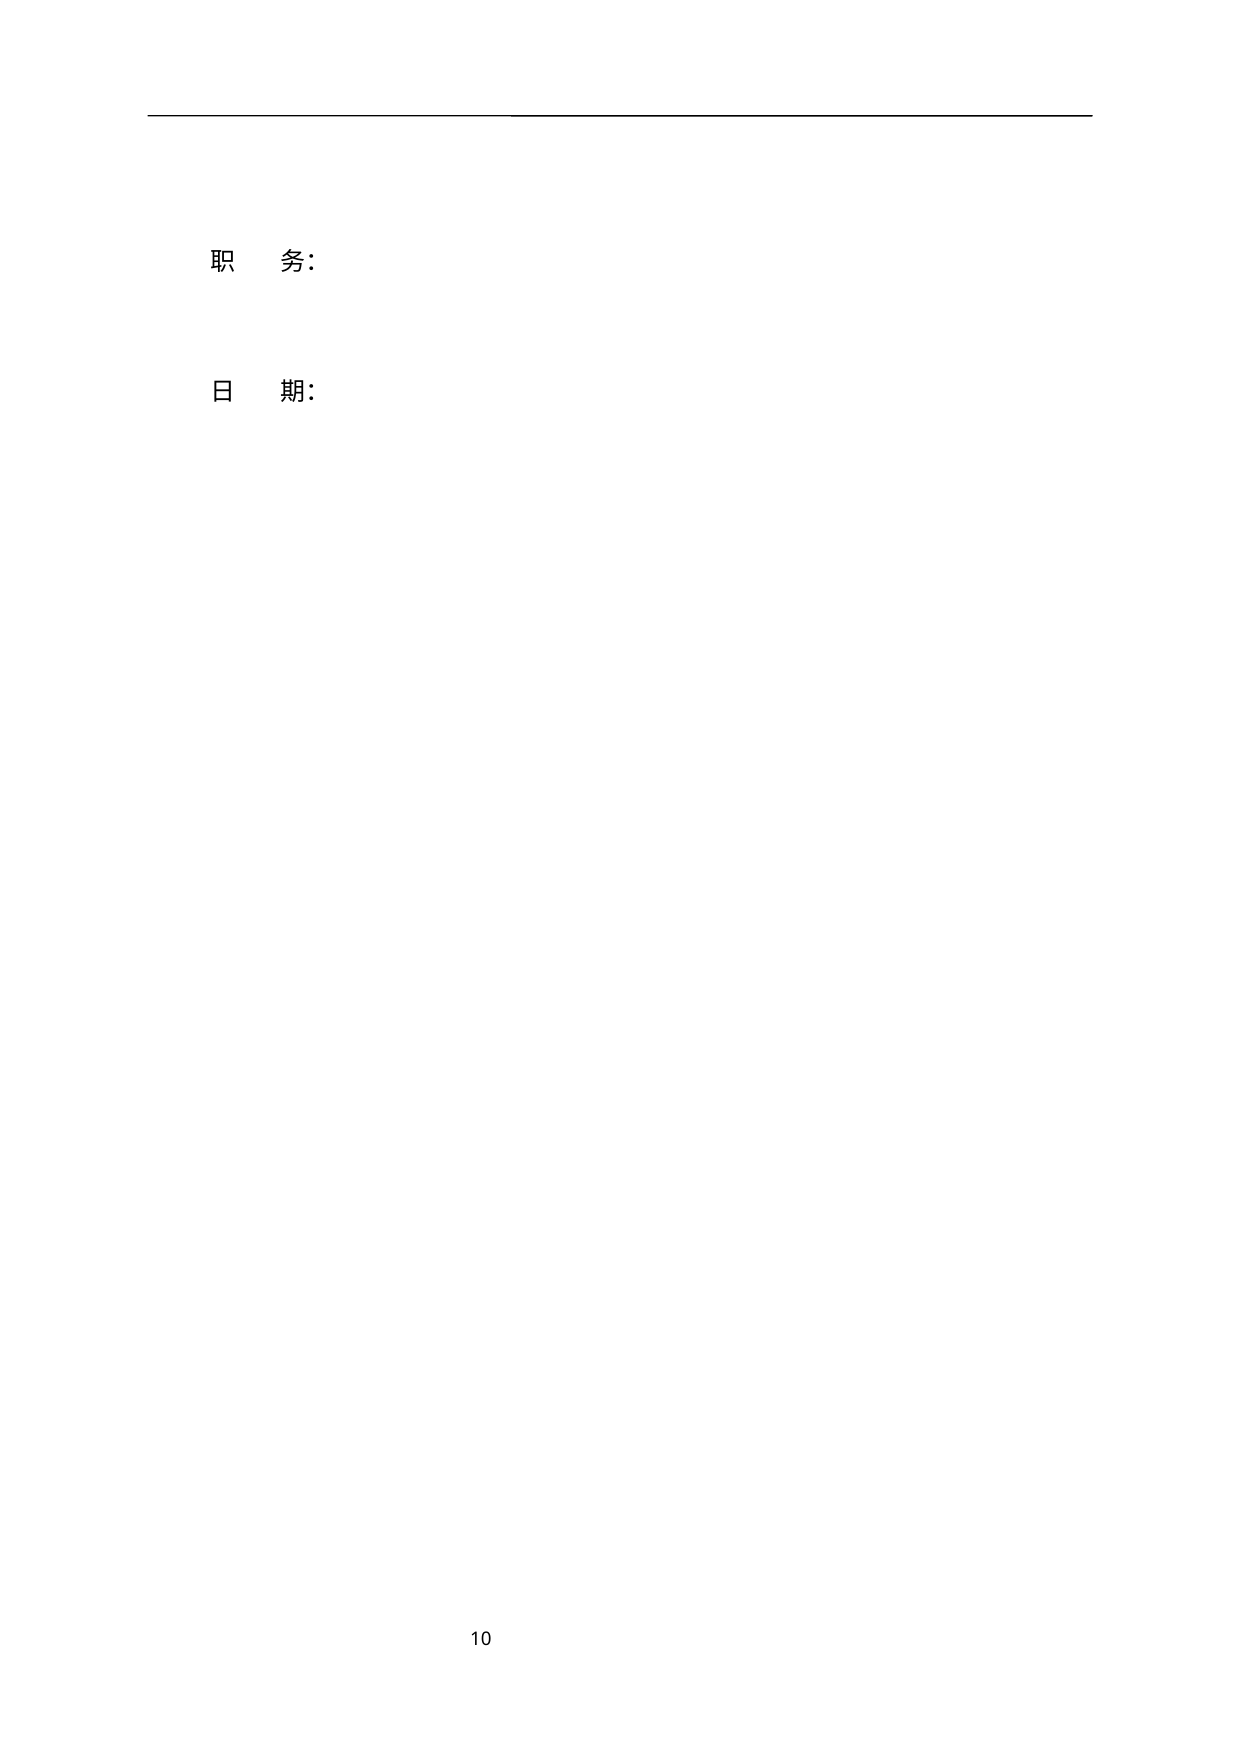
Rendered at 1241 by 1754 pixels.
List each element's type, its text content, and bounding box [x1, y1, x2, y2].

text 职 务： [165, 227, 1075, 292]
text 日 期： [165, 357, 1075, 422]
